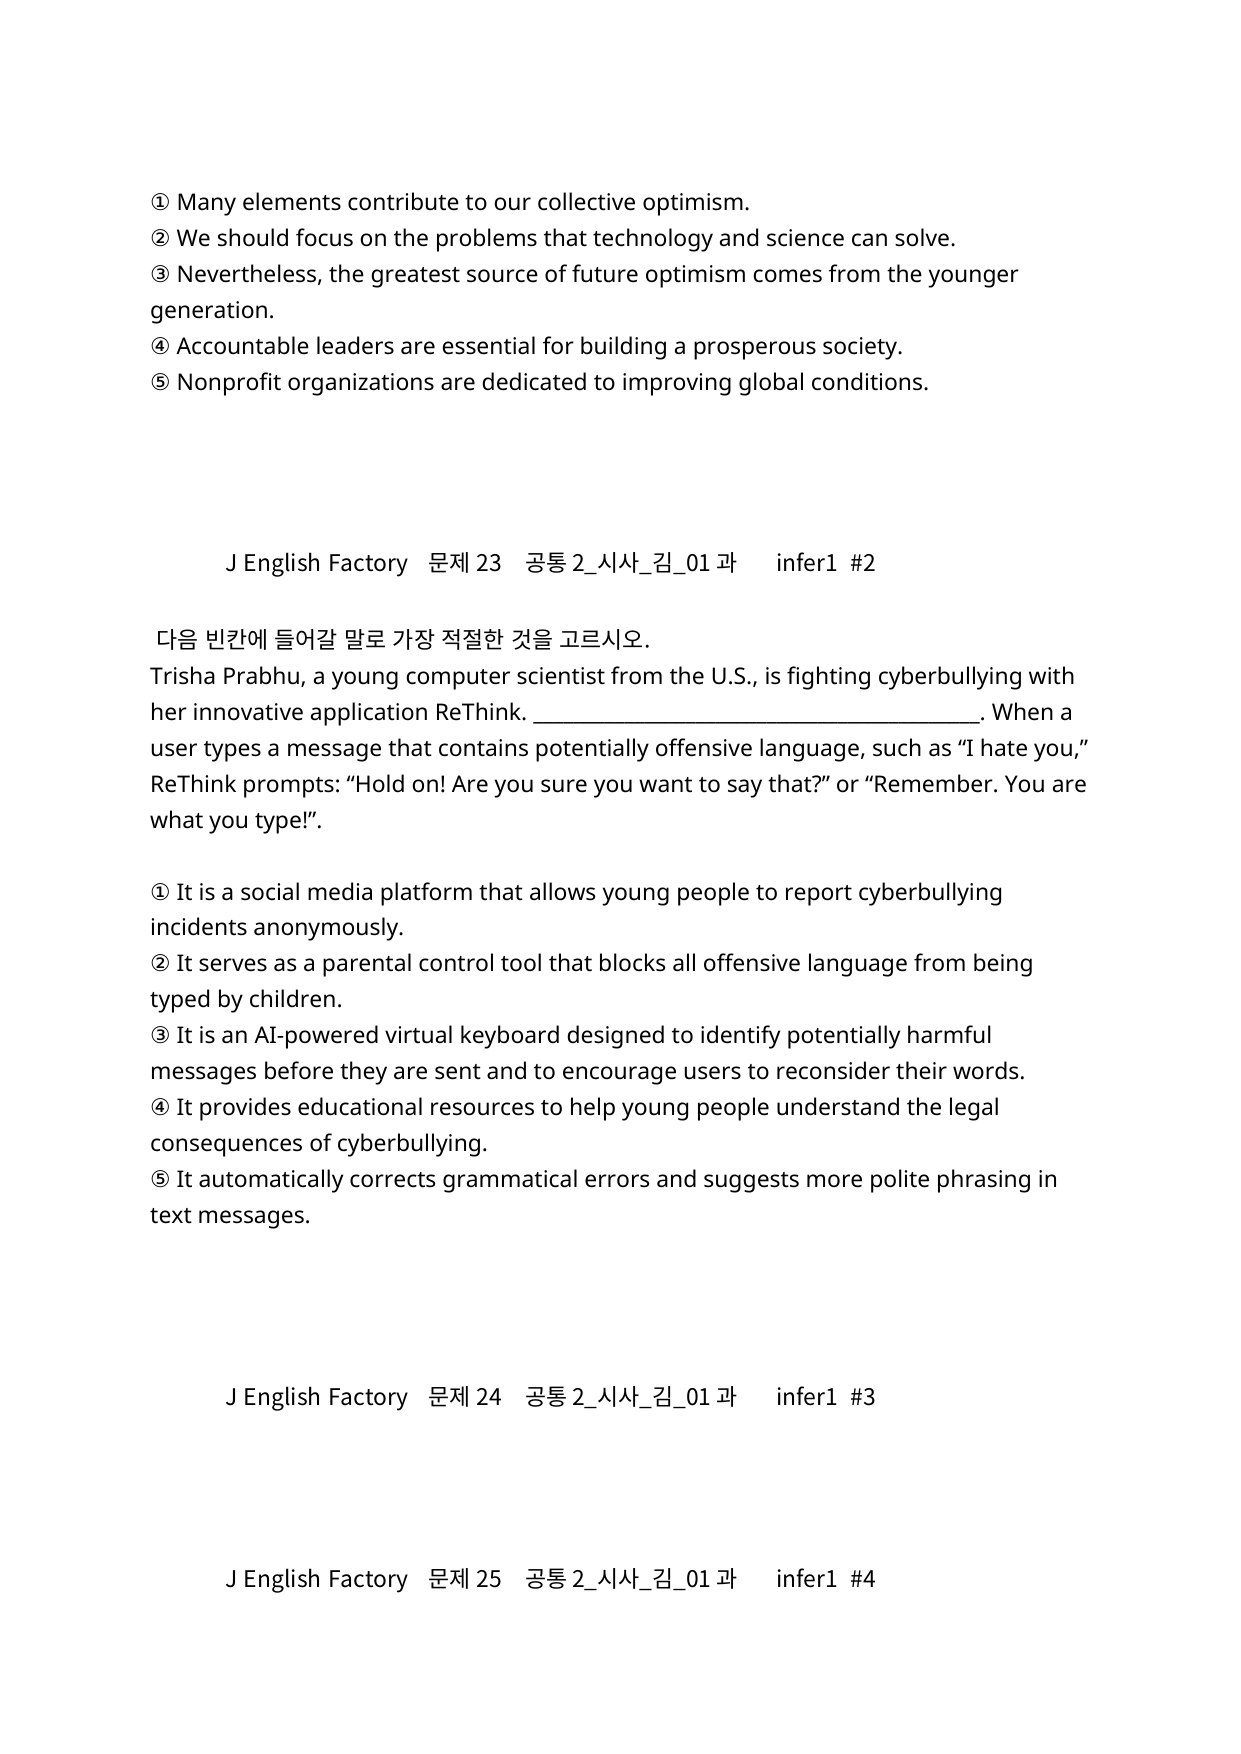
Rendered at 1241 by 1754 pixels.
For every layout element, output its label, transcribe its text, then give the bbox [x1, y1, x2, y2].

text ④ It provides educational resources to help young people understand the legal consequences of cyberbullying. [150, 1091, 1090, 1158]
text J English Factory 문제 25 공통2_시사_김_01과 infer1 #4 [150, 1561, 1090, 1594]
text J English Factory 문제 24 공통2_시사_김_01과 infer1 #3 [150, 1378, 1090, 1412]
text 다음 빈칸에 들어갈 말로 가장 적절한 것을 고르시오. [150, 622, 1090, 655]
text ② It serves as a parental control tool that blocks all offensive language from being typed by children. [150, 947, 1090, 1014]
text Trisha Prabhu, a young computer scientist from the U.S., is fighting cyberbullying with her innovative application ReThink. ____________________________________________. When a user types a message that contains potentially offensive language, such as “I hate you,” ReThink prompts: “Hold on! Are you sure you want to say that?” or “Remember. You are what you type!”. [150, 660, 1090, 835]
text ⑤ Nonprofit organizations are dedicated to improving global conditions. [150, 366, 1090, 397]
text ④ Accountable leaders are essential for building a prosperous society. [150, 330, 1090, 361]
text ① It is a social media platform that allows young people to report cyberbullying incidents anonymously. [150, 875, 1090, 943]
text ① Many elements contribute to our collective optimism. [150, 186, 1090, 217]
text J English Factory 문제 23 공통2_시사_김_01과 infer1 #2 [150, 545, 1090, 578]
text ③ It is an AI-powered virtual keyboard designed to identify potentially harmful messages before they are sent and to encourage users to reconsider their words. [150, 1019, 1090, 1086]
text ③ Nevertheless, the greatest source of future optimism comes from the younger generation. [150, 258, 1090, 325]
text ⑤ It automatically corrects grammatical errors and suggests more polite phrasing in text messages. [150, 1163, 1090, 1230]
text ② We should focus on the problems that technology and science can solve. [150, 222, 1090, 253]
